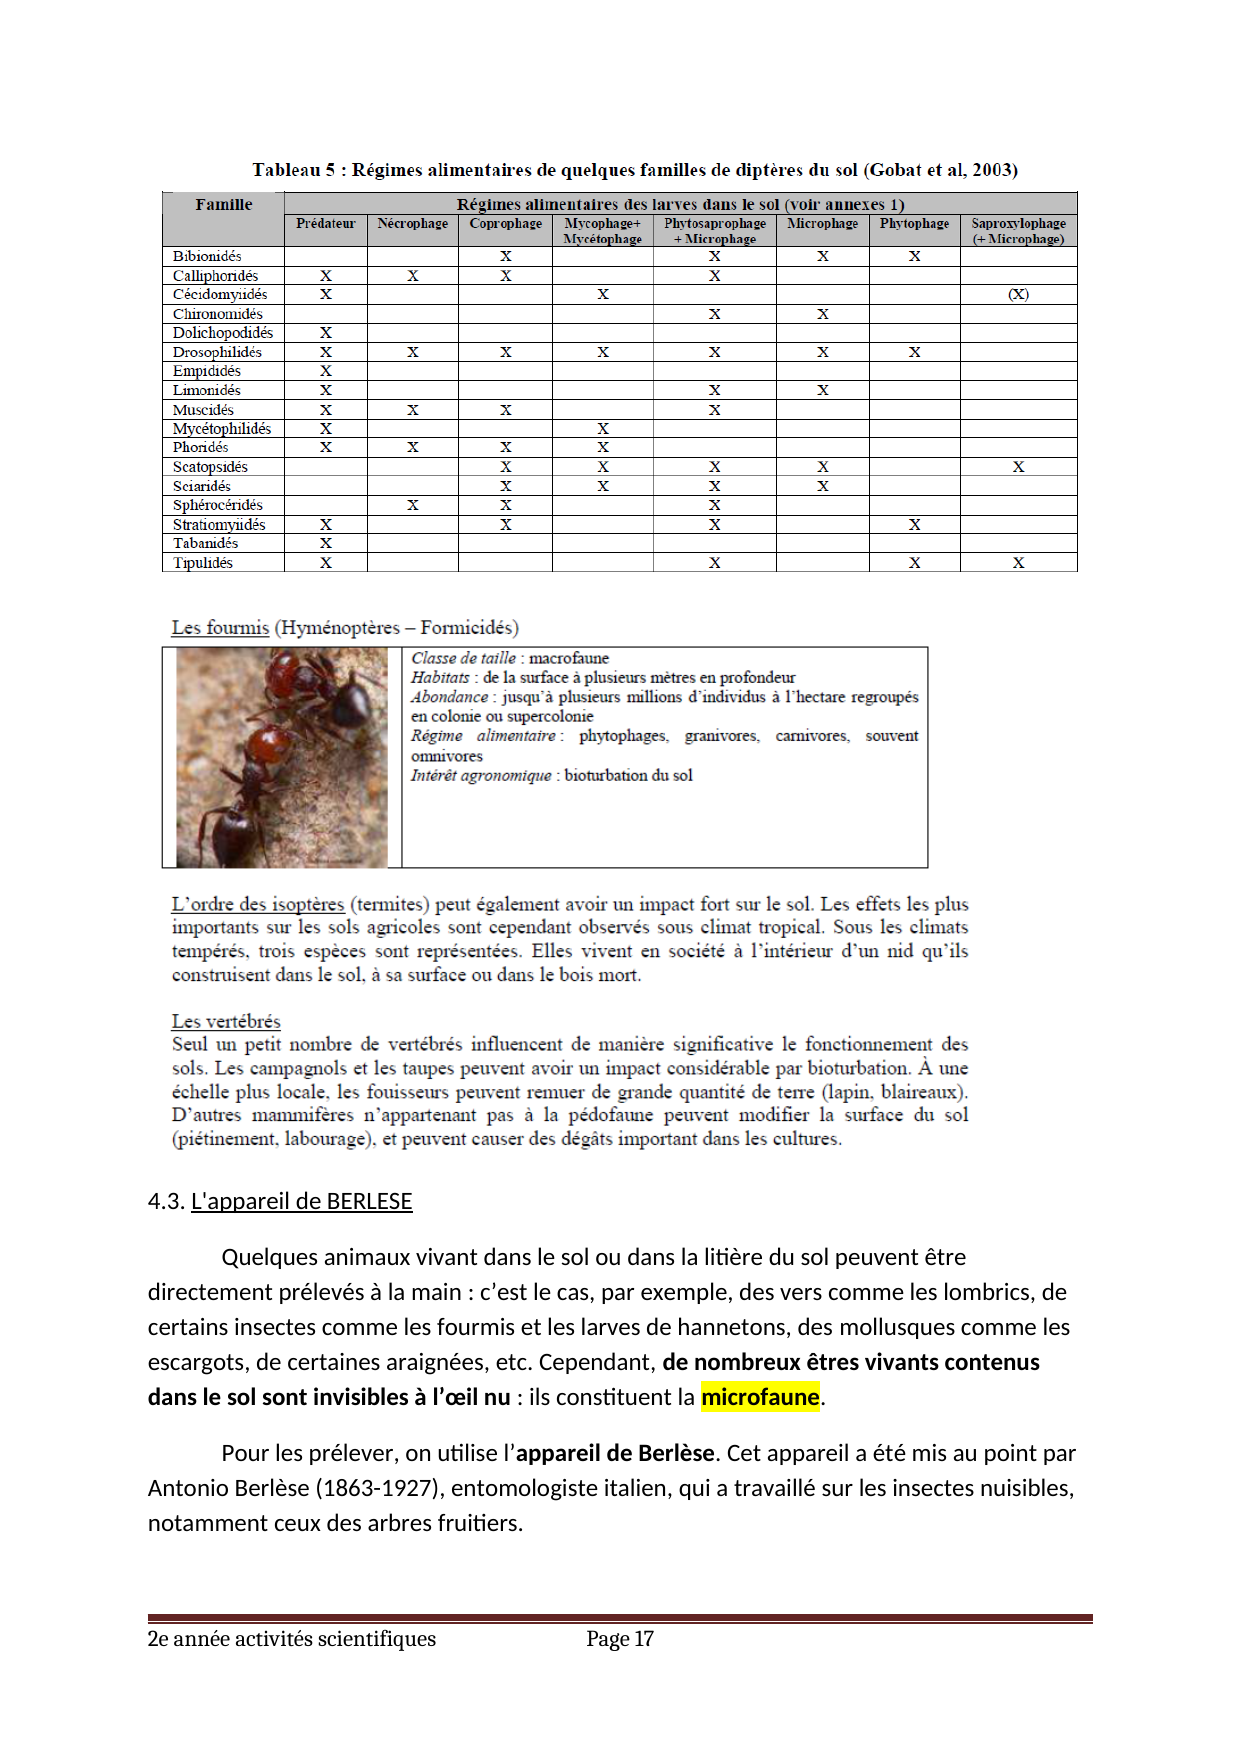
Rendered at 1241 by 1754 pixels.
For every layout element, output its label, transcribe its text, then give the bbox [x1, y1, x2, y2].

text Quelques animaux vivant dans le sol ou dans la litière du sol peuvent être directement prélevés à la main : c’est le cas, par exemple, des vers comme les lombrics, de certains insectes comme les fourmis et les larves de hannetons, des mollusques comme les escargots, de certaines araignées, etc. Cependant, de nombreux êtres vivants contenus dans le sol sont invisibles à l’œil nu : ils constituent la microfaune. [148, 1241, 1093, 1412]
picture [147, 147, 1093, 585]
text 4.3. L'appareil de BERLESE [148, 1185, 1093, 1216]
picture [147, 609, 974, 1161]
text Pour les prélever, on utilise l’appareil de Berlèse. Cet appareil a été mis au point par Antonio Berlèse (1863-1927), entomologiste italien, qui a travaillé sur les insectes nuisibles, notamment ceux des arbres fruitiers. [148, 1437, 1093, 1537]
